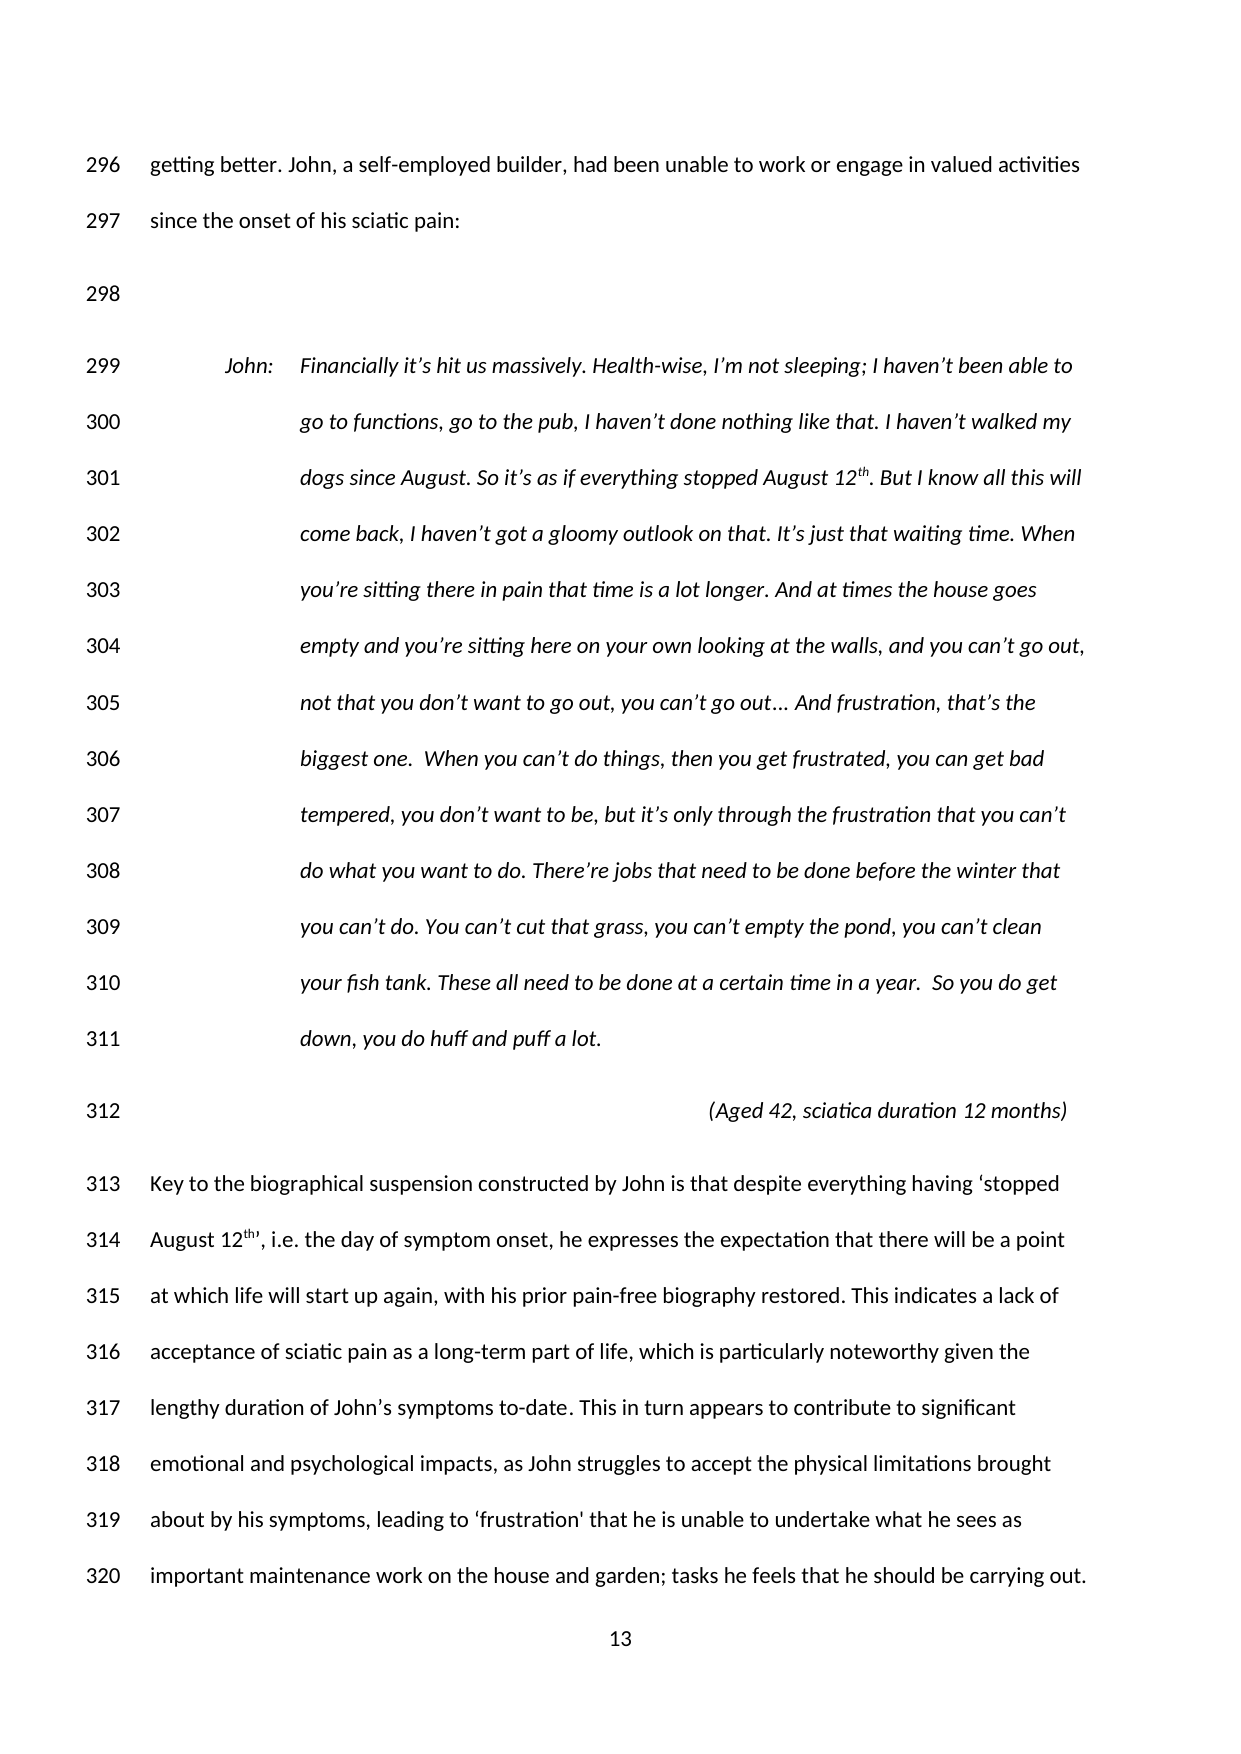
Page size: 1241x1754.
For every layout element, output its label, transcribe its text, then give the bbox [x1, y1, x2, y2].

text John: Financially it’s hit us massively. Health-wise, I’m not sleeping; I haven’t been able to go to functions, go to the pub, I haven’t done nothing like that. I haven’t walked my dogs since August. So it’s as if everything stopped August 12th. But I know all this will come back, I haven’t got a gloomy outlook on that. It’s just that waiting time. When you’re sitting there in pain that time is a lot longer. And at times the house goes empty and you’re sitting here on your own looking at the walls, and you can’t go out, not that you don’t want to go out, you can’t go out... And frustration, that’s the biggest one. When you can’t do things, then you get frustrated, you can get bad tempered, you don’t want to be, but it’s only through the frustration that you can’t do what you want to do. There’re jobs that need to be done before the winter that you can’t do. You can’t cut that grass, you can’t empty the pond, you can’t clean your fish tank. These all need to be done at a certain time in a year. So you do get down, you do huff and puff a lot. [225, 351, 1090, 1052]
text (Aged 42, sciatica duration 12 months) [150, 1097, 1090, 1125]
text Key to the biographical suspension constructed by John is that despite everything having ‘stopped August 12th’, i.e. the day of symptom onset, he expresses the expectation that there will be a point at which life will start up again, with his prior pain-free biography restored. This indicates a lack of acceptance of sciatic pain as a long-term part of life, which is particularly noteworthy given the lengthy duration of John’s symptoms to-date. This in turn appears to contribute to significant emotional and psychological impacts, as John struggles to accept the physical limitations brought about by his symptoms, leading to ‘frustration' that he is unable to undertake what he sees as important maintenance work on the house and garden; tasks he feels that he should be carrying out. [150, 1169, 1090, 1590]
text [150, 150, 1090, 234]
